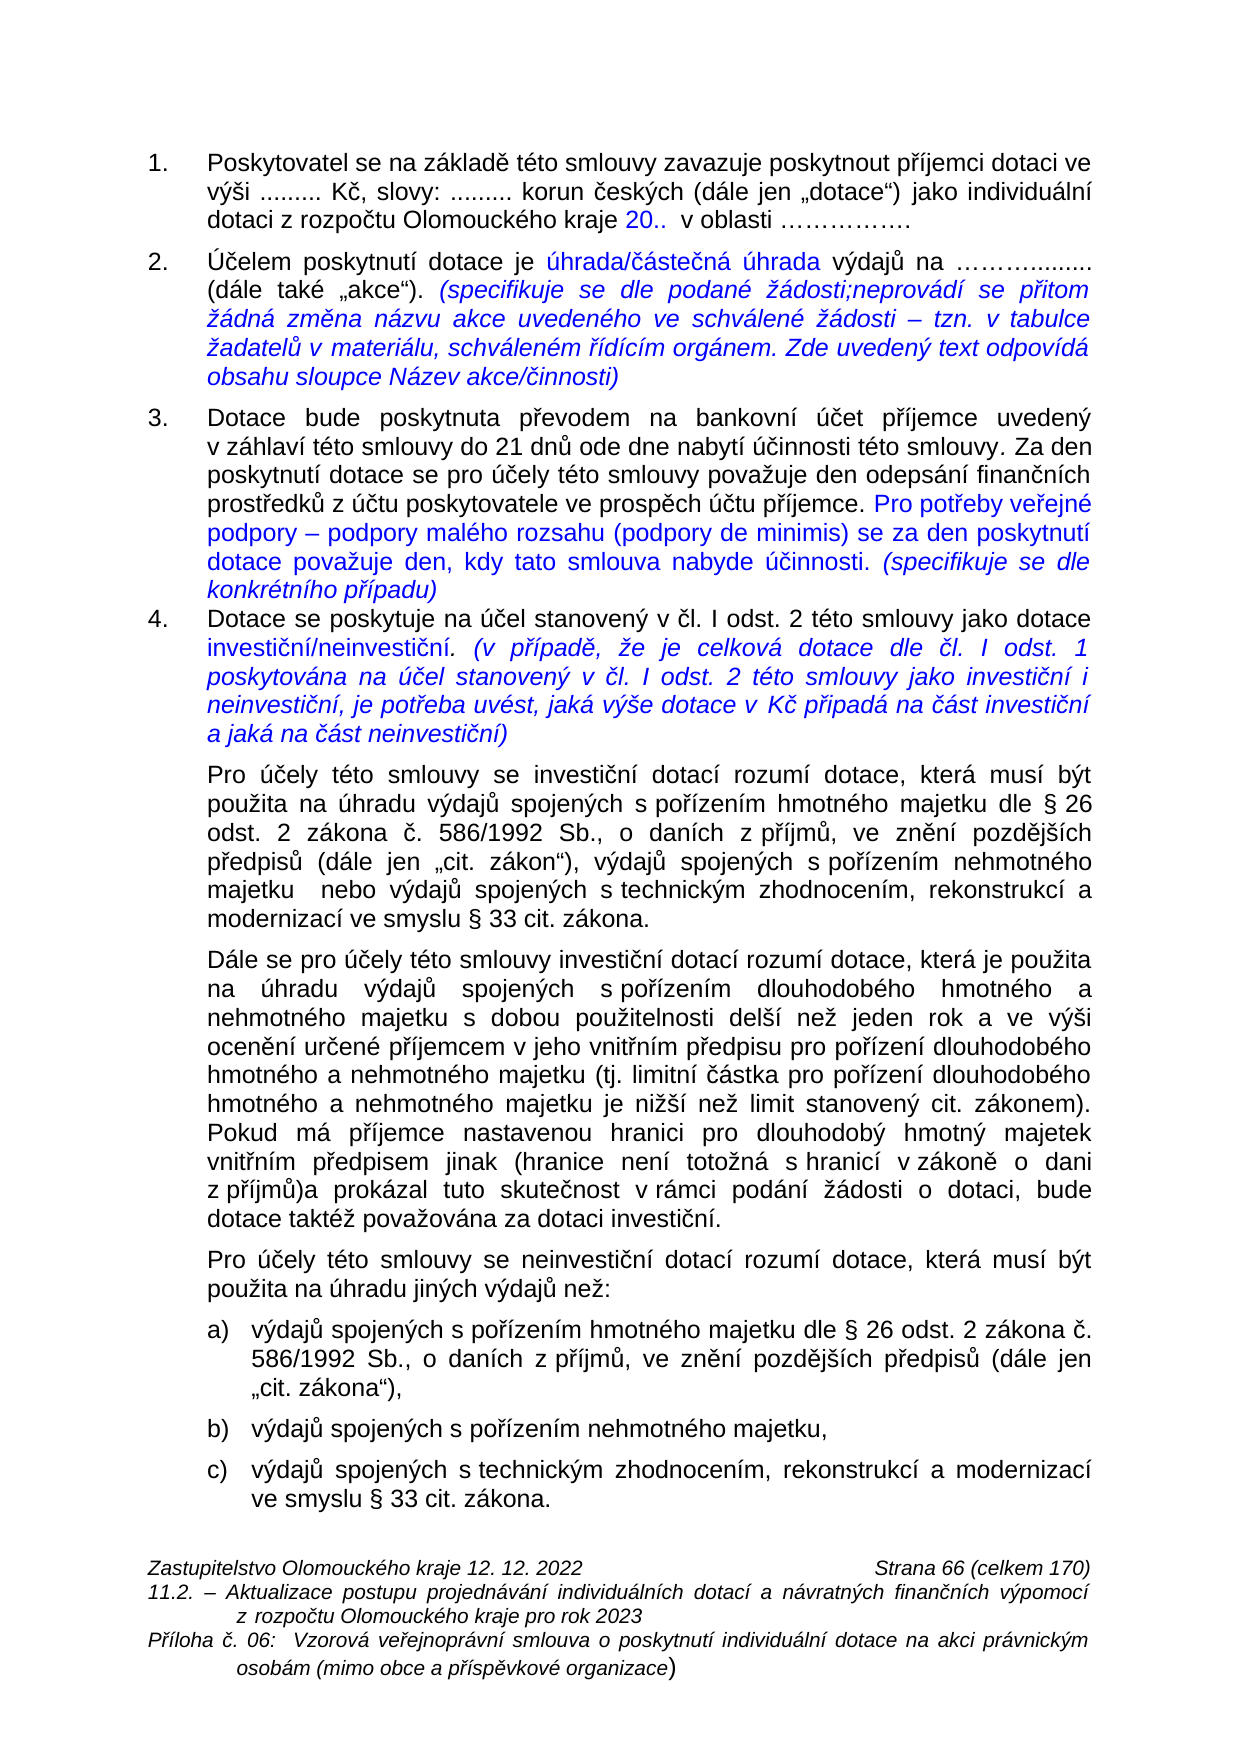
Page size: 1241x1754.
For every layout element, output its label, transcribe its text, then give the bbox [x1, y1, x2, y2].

list Účelem poskytnutí dotace je úhrada/částečná úhrada výdajů na ………......... (dále také „akce“). (specifikuje se dle podané žádosti;neprovádí se přitom žádná změna názvu akce uvedeného ve schválené žádosti – tzn. v tabulce žadatelů v materiálu, schváleném řídícím orgánem. Zde uvedený text odpovídá obsahu sloupce Název akce/činnosti) [148, 246, 1092, 390]
list Poskytovatel se na základě této smlouvy zavazuje poskytnout příjemci dotaci ve výši ......... Kč, slovy: ......... korun českých (dále jen „dotace“) jako individuální dotaci z rozpočtu Olomouckého kraje 20.. v oblasti ……………. [148, 148, 1092, 234]
text Pro účely této smlouvy se investiční dotací rozumí dotace, která musí být použita na úhradu výdajů spojených s pořízením hmotného majetku dle § 26 odst. 2 zákona č. 586/1992 Sb., o daních z příjmů, ve znění pozdějších předpisů (dále jen „cit. zákon“), výdajů spojených s pořízením nehmotného majetku nebo výdajů spojených s technickým zhodnocením, rekonstrukcí a modernizací ve smyslu § 33 cit. zákona. [207, 760, 1092, 933]
text Dále se pro účely této smlouvy investiční dotací rozumí dotace, která je použita na úhradu výdajů spojených s pořízením dlouhodobého hmotného a nehmotného majetku s dobou použitelnosti delší než jeden rok a ve výši ocenění určené příjemcem v jeho vnitřním předpisu pro pořízení dlouhodobého hmotného a nehmotného majetku (tj. limitní částka pro pořízení dlouhodobého hmotného a nehmotného majetku je nižší než limit stanovený cit. zákonem). Pokud má příjemce nastavenou hranici pro dlouhodobý hmotný majetek vnitřním předpisem jinak (hranice není totožná s hranicí v zákoně o dani z příjmů)a prokázal tuto skutečnost v rámci podání žádosti o dotaci, bude dotace taktéž považována za dotaci investiční. [207, 945, 1092, 1233]
list Dotace bude poskytnuta převodem na bankovní účet příjemce uvedený v záhlaví této smlouvy do 21 dnů ode dne nabytí účinnosti této smlouvy. Za den poskytnutí dotace se pro účely této smlouvy považuje den odepsání finančních prostředků z účtu poskytovatele ve prospěch účtu příjemce. Pro potřeby veřejné podpory – podpory malého rozsahu (podpory de minimis) se za den poskytnutí dotace považuje den, kdy tato smlouva nabyde účinnosti. (specifikuje se dle konkrétního případu) [148, 403, 1092, 604]
list výdajů spojených s technickým zhodnocením, rekonstrukcí a modernizací ve smyslu § 33 cit. zákona. [207, 1455, 1092, 1513]
list výdajů spojených s pořízením hmotného majetku dle § 26 odst. 2 zákona č. 586/1992 Sb., o daních z příjmů, ve znění pozdějších předpisů (dále jen „cit. zákona“), [207, 1315, 1092, 1401]
list Dotace se poskytuje na účel stanovený v čl. I odst. 2 této smlouvy jako dotace investiční/neinvestiční. (v případě, že je celková dotace dle čl. I odst. 1 poskytována na účel stanovený v čl. I odst. 2 této smlouvy jako investiční i neinvestiční, je potřeba uvést, jaká výše dotace v Kč připadá na část investiční a jaká na část neinvestiční) [148, 604, 1092, 748]
text Pro účely této smlouvy se neinvestiční dotací rozumí dotace, která musí být použita na úhradu jiných výdajů než: [207, 1245, 1092, 1303]
list výdajů spojených s pořízením nehmotného majetku, [207, 1414, 1092, 1443]
